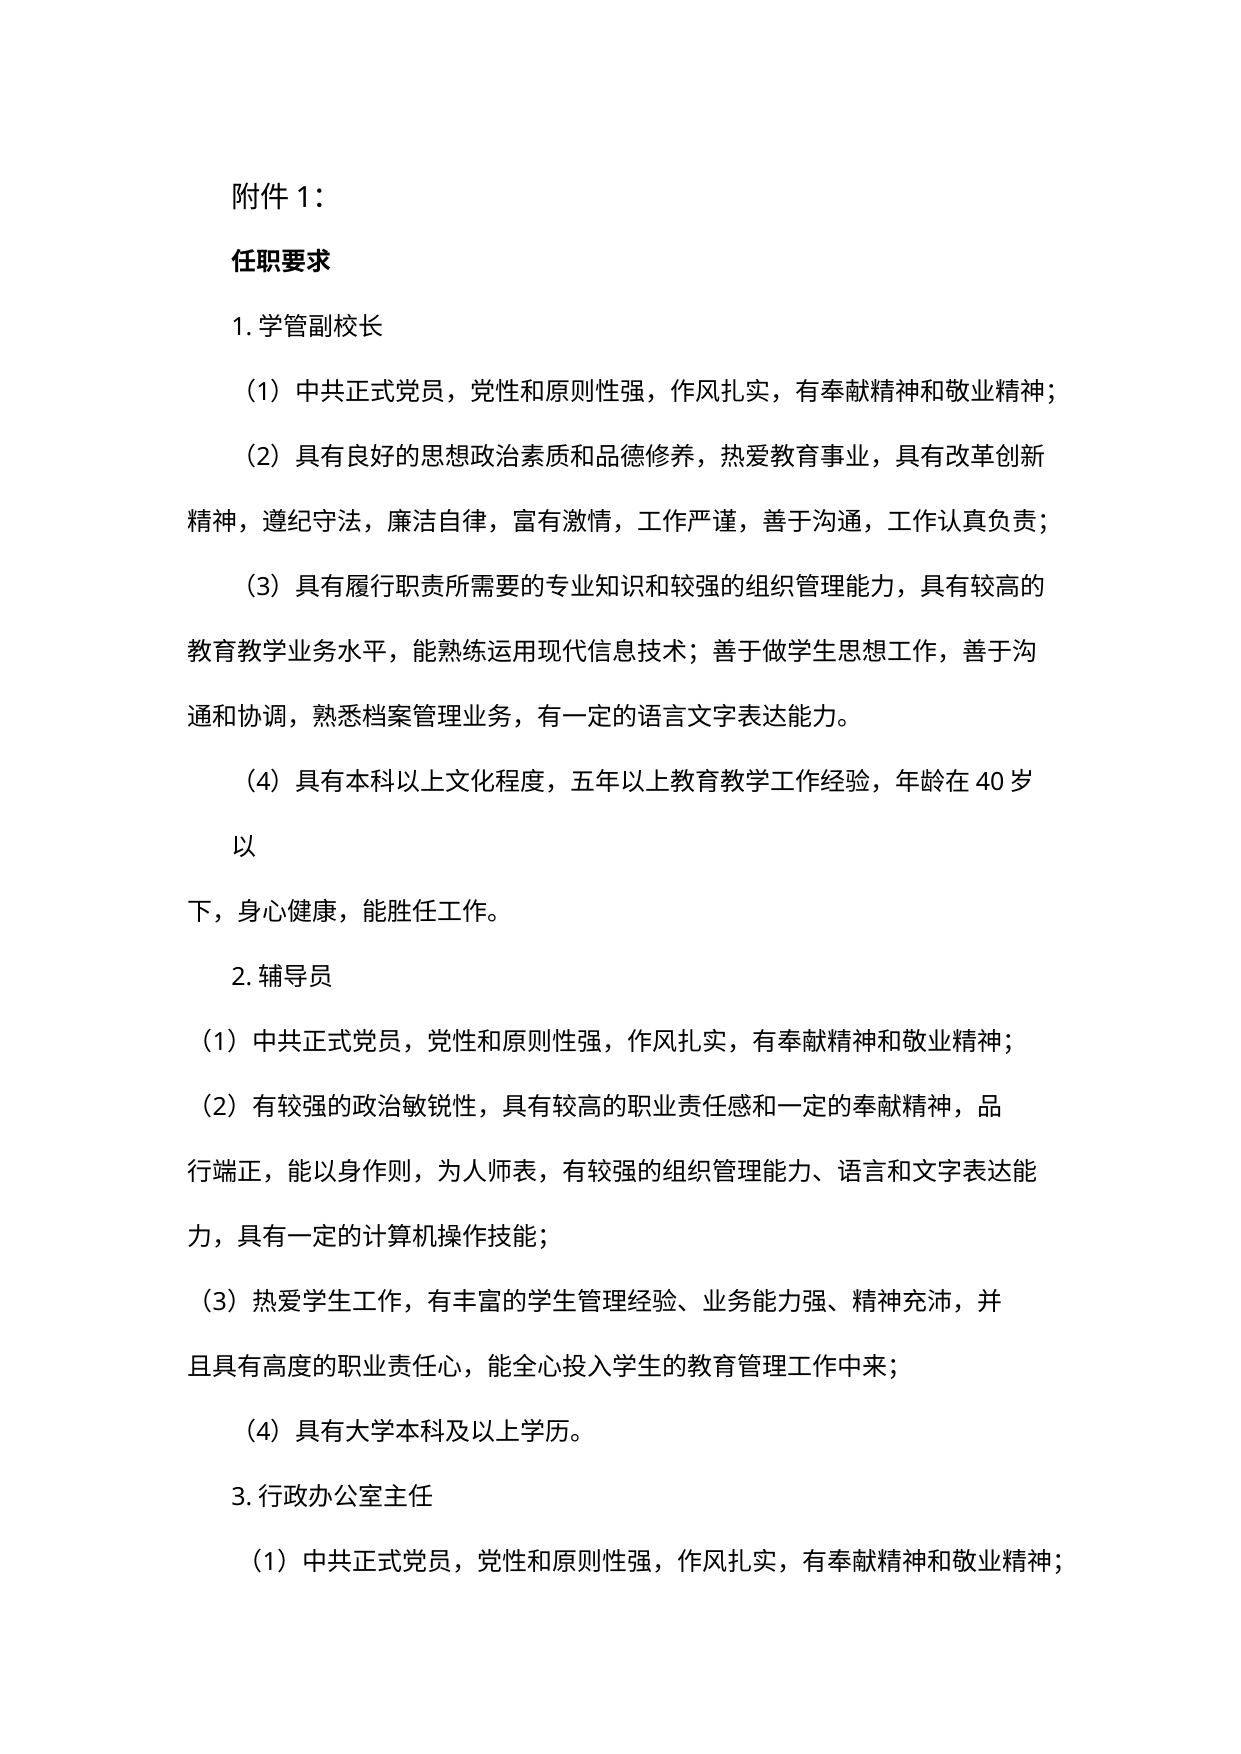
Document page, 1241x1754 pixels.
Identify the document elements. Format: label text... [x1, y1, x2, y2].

list 具有本科以上文化程度，五年以上教育教学工作经验，年龄在40岁以 [231, 747, 1053, 877]
list 具有履行职责所需要的专业知识和较强的组织管理能力，具有较高的 [231, 552, 1053, 617]
text 附件1： [187, 162, 1053, 227]
list 辅导员 [187, 942, 1053, 1007]
list （1）中共正式党员，党性和原则性强，作风扎实，有奉献精神和敬业精神； [187, 1007, 1053, 1072]
list （1）中共正式党员，党性和原则性强，作风扎实，有奉献精神和敬业精神； [187, 1527, 1053, 1592]
text 任职要求 [187, 227, 1053, 292]
list 热爱学生工作，有丰富的学生管理经验、业务能力强、精神充沛，并 [187, 1267, 1053, 1332]
list 具有良好的思想政治素质和品德修养，热爱教育事业，具有改革创新 [231, 422, 1053, 487]
list 下，身心健康，能胜任工作。 [187, 877, 1053, 942]
list 精神，遵纪守法，廉洁自律，富有激情，工作严谨，善于沟通，工作认真负责； [187, 487, 1053, 552]
list （2）有较强的政治敏锐性，具有较高的职业责任感和一定的奉献精神，品 [187, 1072, 1053, 1137]
list 行端正，能以身作则，为人师表，有较强的组织管理能力、语言和文字表达能力，具有一定的计算机操作技能； [187, 1137, 1053, 1267]
list 学管副校长 [187, 292, 1053, 357]
list 中共正式党员，党性和原则性强，作风扎实，有奉献精神和敬业精神； [231, 357, 1053, 422]
list 行政办公室主任 [187, 1462, 1053, 1527]
list 且具有高度的职业责任心，能全心投入学生的教育管理工作中来； [187, 1332, 1053, 1397]
list 具有大学本科及以上学历。 [231, 1397, 1053, 1462]
list 教育教学业务水平，能熟练运用现代信息技术；善于做学生思想工作，善于沟通和协调，熟悉档案管理业务，有一定的语言文字表达能力。 [187, 617, 1053, 747]
